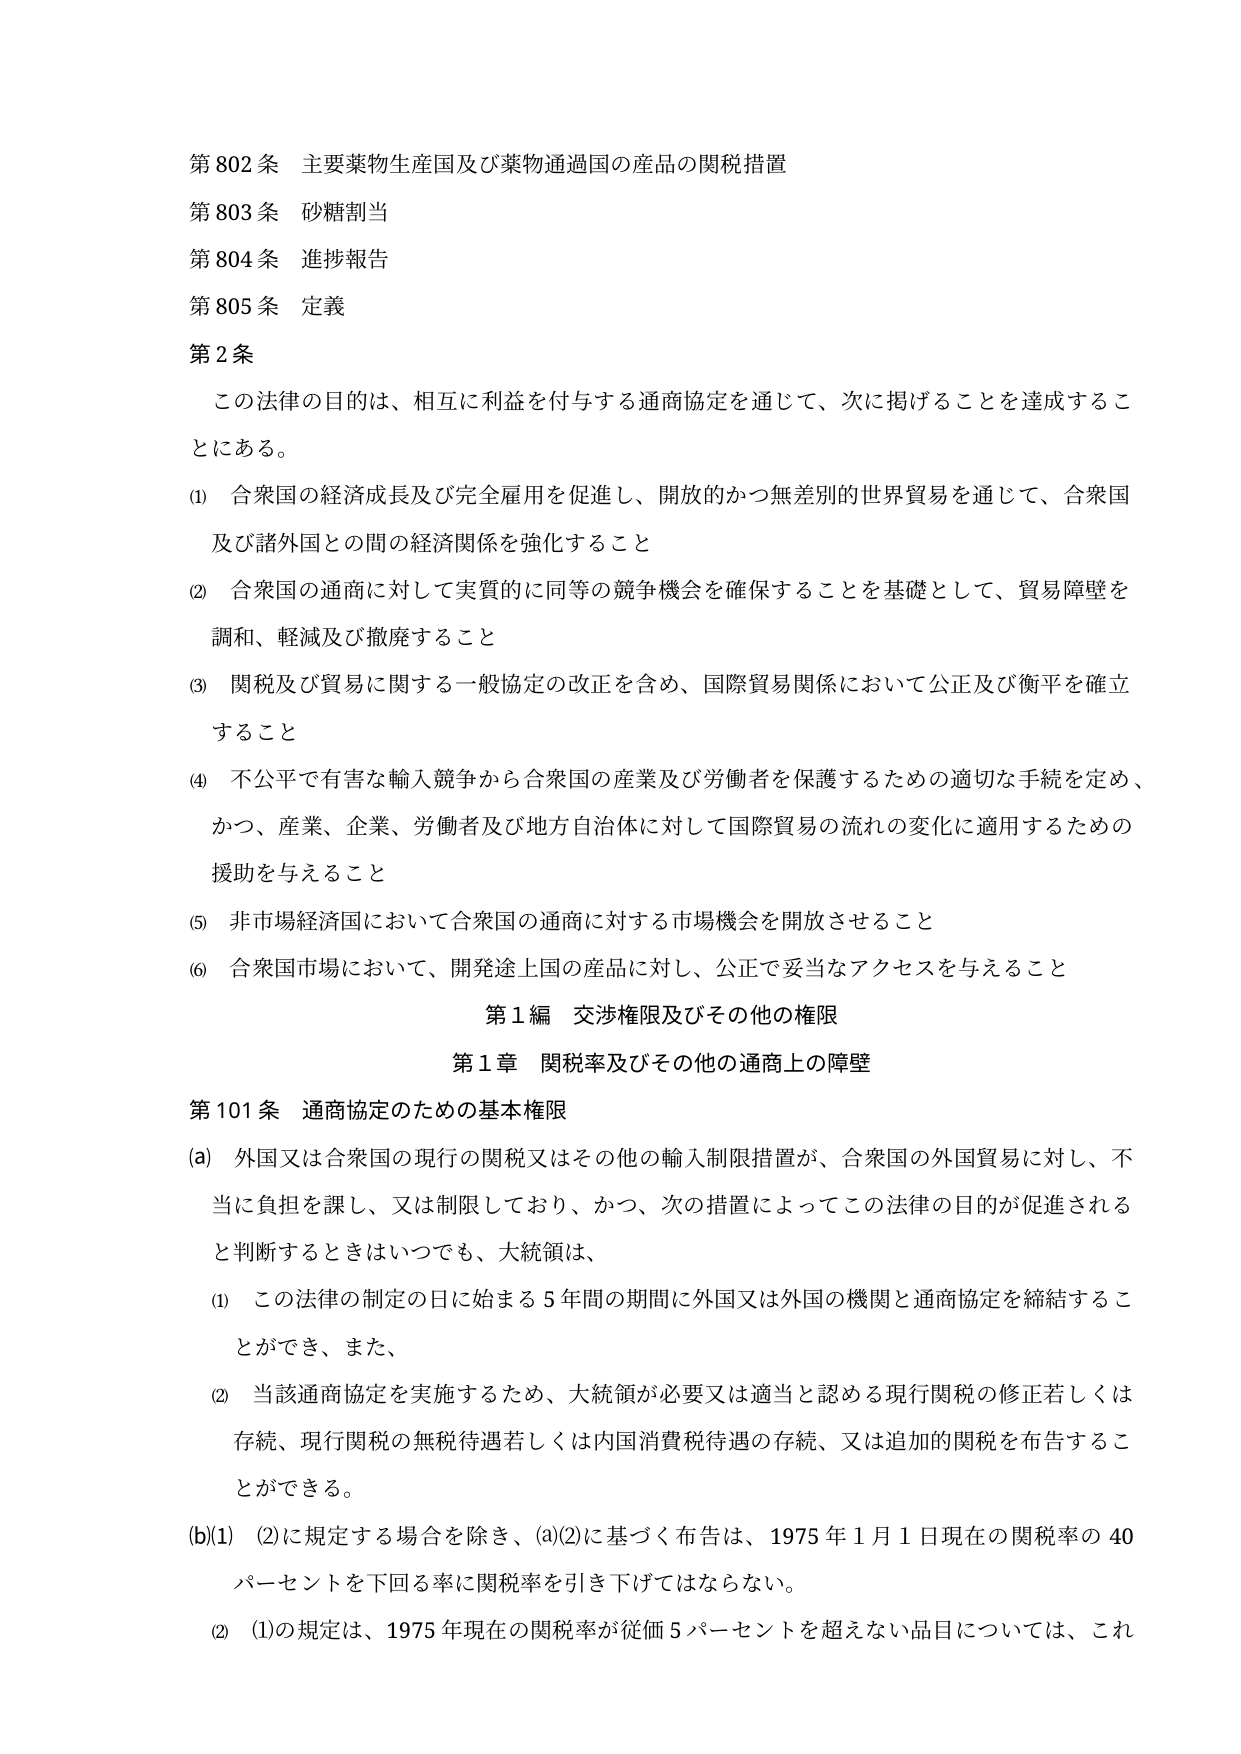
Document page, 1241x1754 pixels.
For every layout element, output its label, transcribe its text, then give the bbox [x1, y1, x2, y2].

text ⑹ 合衆国市場において、開発途上国の産品に対し、公正で妥当なアクセスを与えること [189, 951, 1134, 983]
text ⑵ 合衆国の通商に対して実質的に同等の競争機会を確保することを基礎として、貿易障壁を調和、軽減及び撤廃すること [189, 573, 1134, 652]
text ⑵ 当該通商協定を実施するため、大統領が必要又は適当と認める現行関税の修正若しくは存続、現行関税の無税待遇若しくは内国消費税待遇の存続、又は追加的関税を布告することができる。 [211, 1377, 1134, 1503]
text ⑴ この法律の制定の日に始まる5年間の期間に外国又は外国の機関と通商協定を締結することができ、また、 [211, 1283, 1134, 1361]
text 第803条 砂糖割当 [189, 195, 1134, 226]
text ⑸ 非市場経済国において合衆国の通商に対する市場機会を開放させること [189, 904, 1134, 935]
text 第１編 交渉権限及びその他の権限 [189, 998, 1134, 1030]
text ⑶ 関税及び貿易に関する一般協定の改正を含め、国際貿易関係において公正及び衡平を確立すること [189, 668, 1134, 746]
text この法律の目的は、相互に利益を付与する通商協定を通じて、次に掲げることを達成することにある。 [189, 384, 1134, 463]
text ⒝⑴ ⑵に規定する場合を除き、⒜⑵に基づく布告は、1975年１月１日現在の関税率の40パーセントを下回る率に関税率を引き下げてはならない。 [189, 1519, 1134, 1598]
text 第１章 関税率及びその他の通商上の障壁 [189, 1046, 1134, 1078]
text ⑴ 合衆国の経済成長及び完全雇用を促進し、開放的かつ無差別的世界貿易を通じて、合衆国及び諸外国との間の経済関係を強化すること [189, 479, 1134, 557]
text 第802条 主要薬物生産国及び薬物通過国の産品の関税措置 [189, 148, 1134, 179]
text 第101条 通商協定のための基本権限 [189, 1093, 1134, 1125]
text ⑷ 不公平で有害な輸入競争から合衆国の産業及び労働者を保護するための適切な手続を定め、かつ、産業、企業、労働者及び地方自治体に対して国際貿易の流れの変化に適用するための援助を与えること [189, 762, 1134, 888]
text 第804条 進捗報告 [189, 242, 1134, 274]
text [211, 1613, 1134, 1645]
text ⒜ 外国又は合衆国の現行の関税又はその他の輸入制限措置が、合衆国の外国貿易に対し、不当に負担を課し、又は制限しており、かつ、次の措置によってこの法律の目的が促進されると判断するときはいつでも、大統領は、 [189, 1141, 1134, 1267]
text 第2条 [189, 337, 1134, 368]
text 第805条 定義 [189, 289, 1134, 321]
